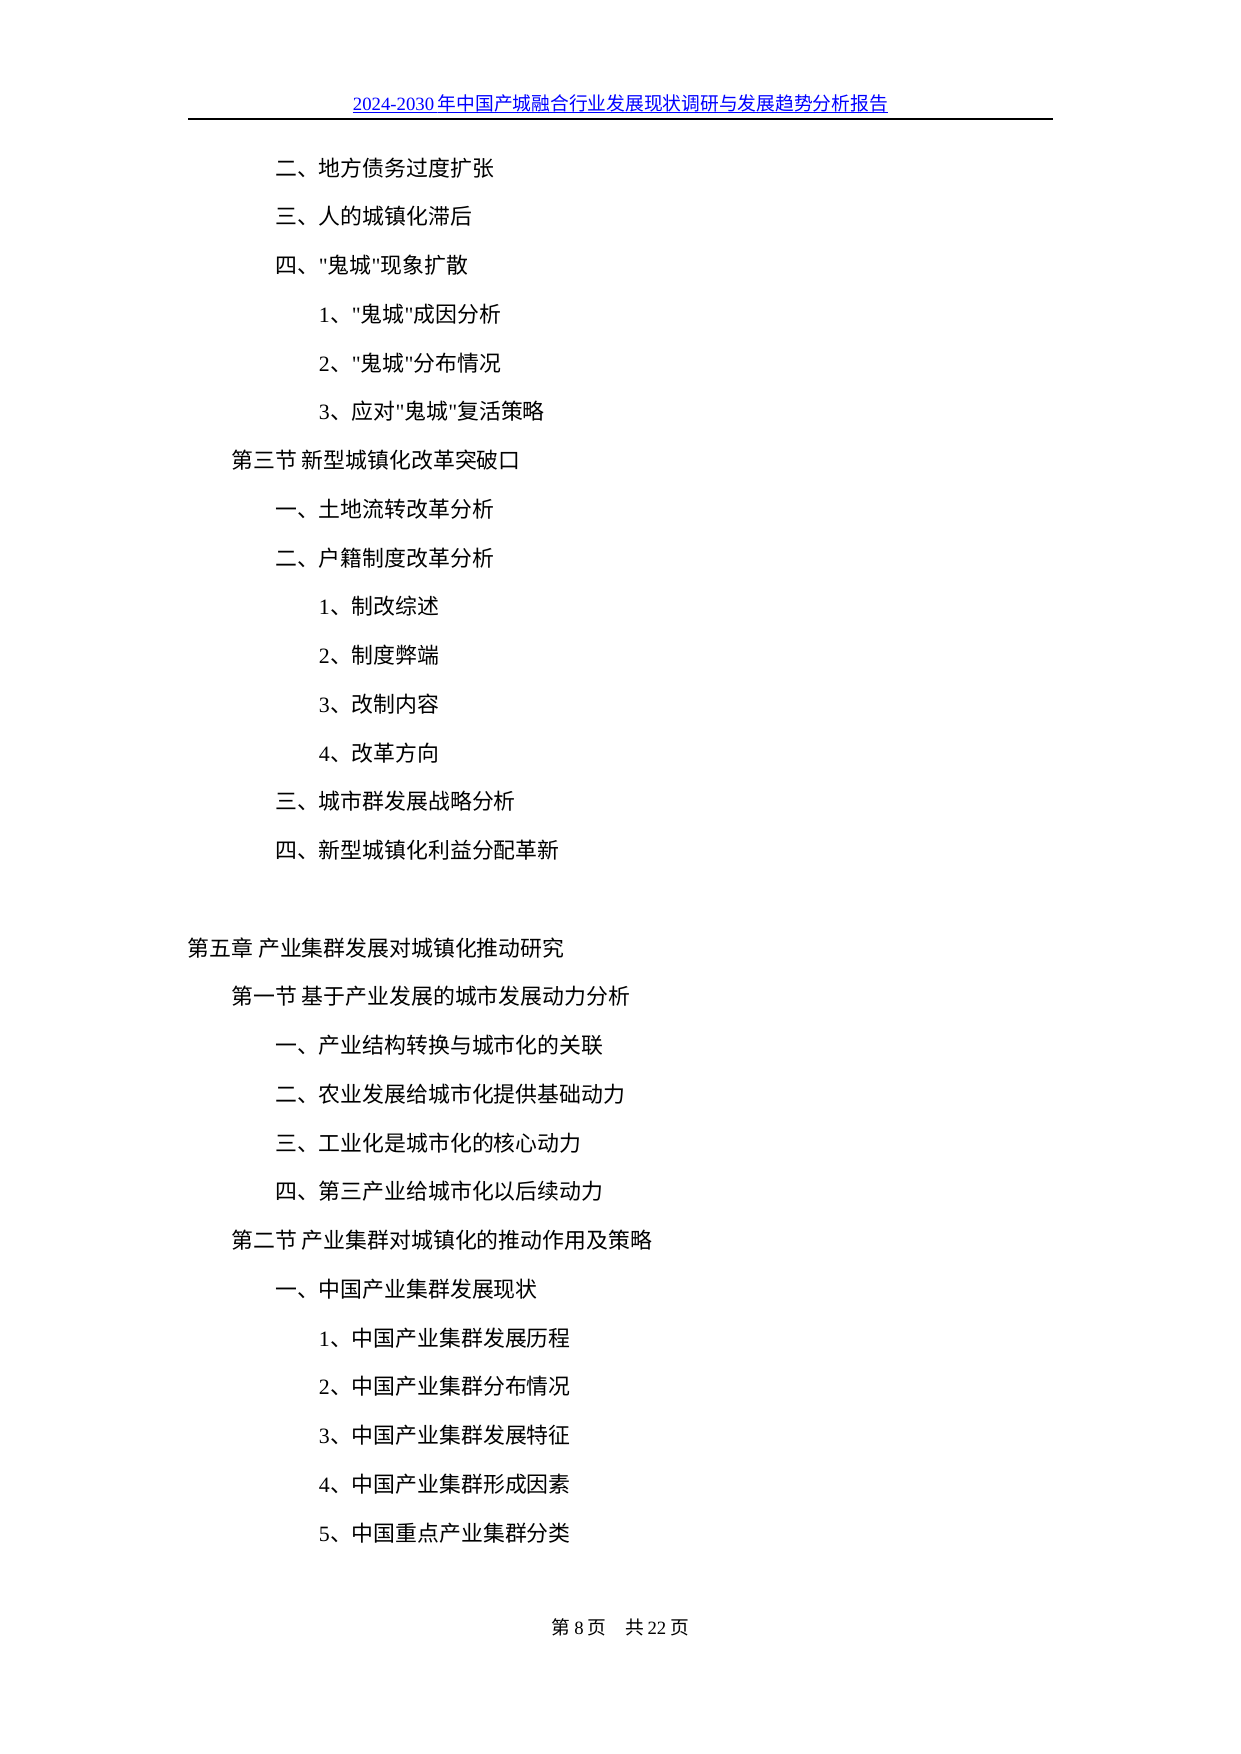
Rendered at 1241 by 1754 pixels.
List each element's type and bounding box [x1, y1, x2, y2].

text [187, 150, 1053, 1548]
